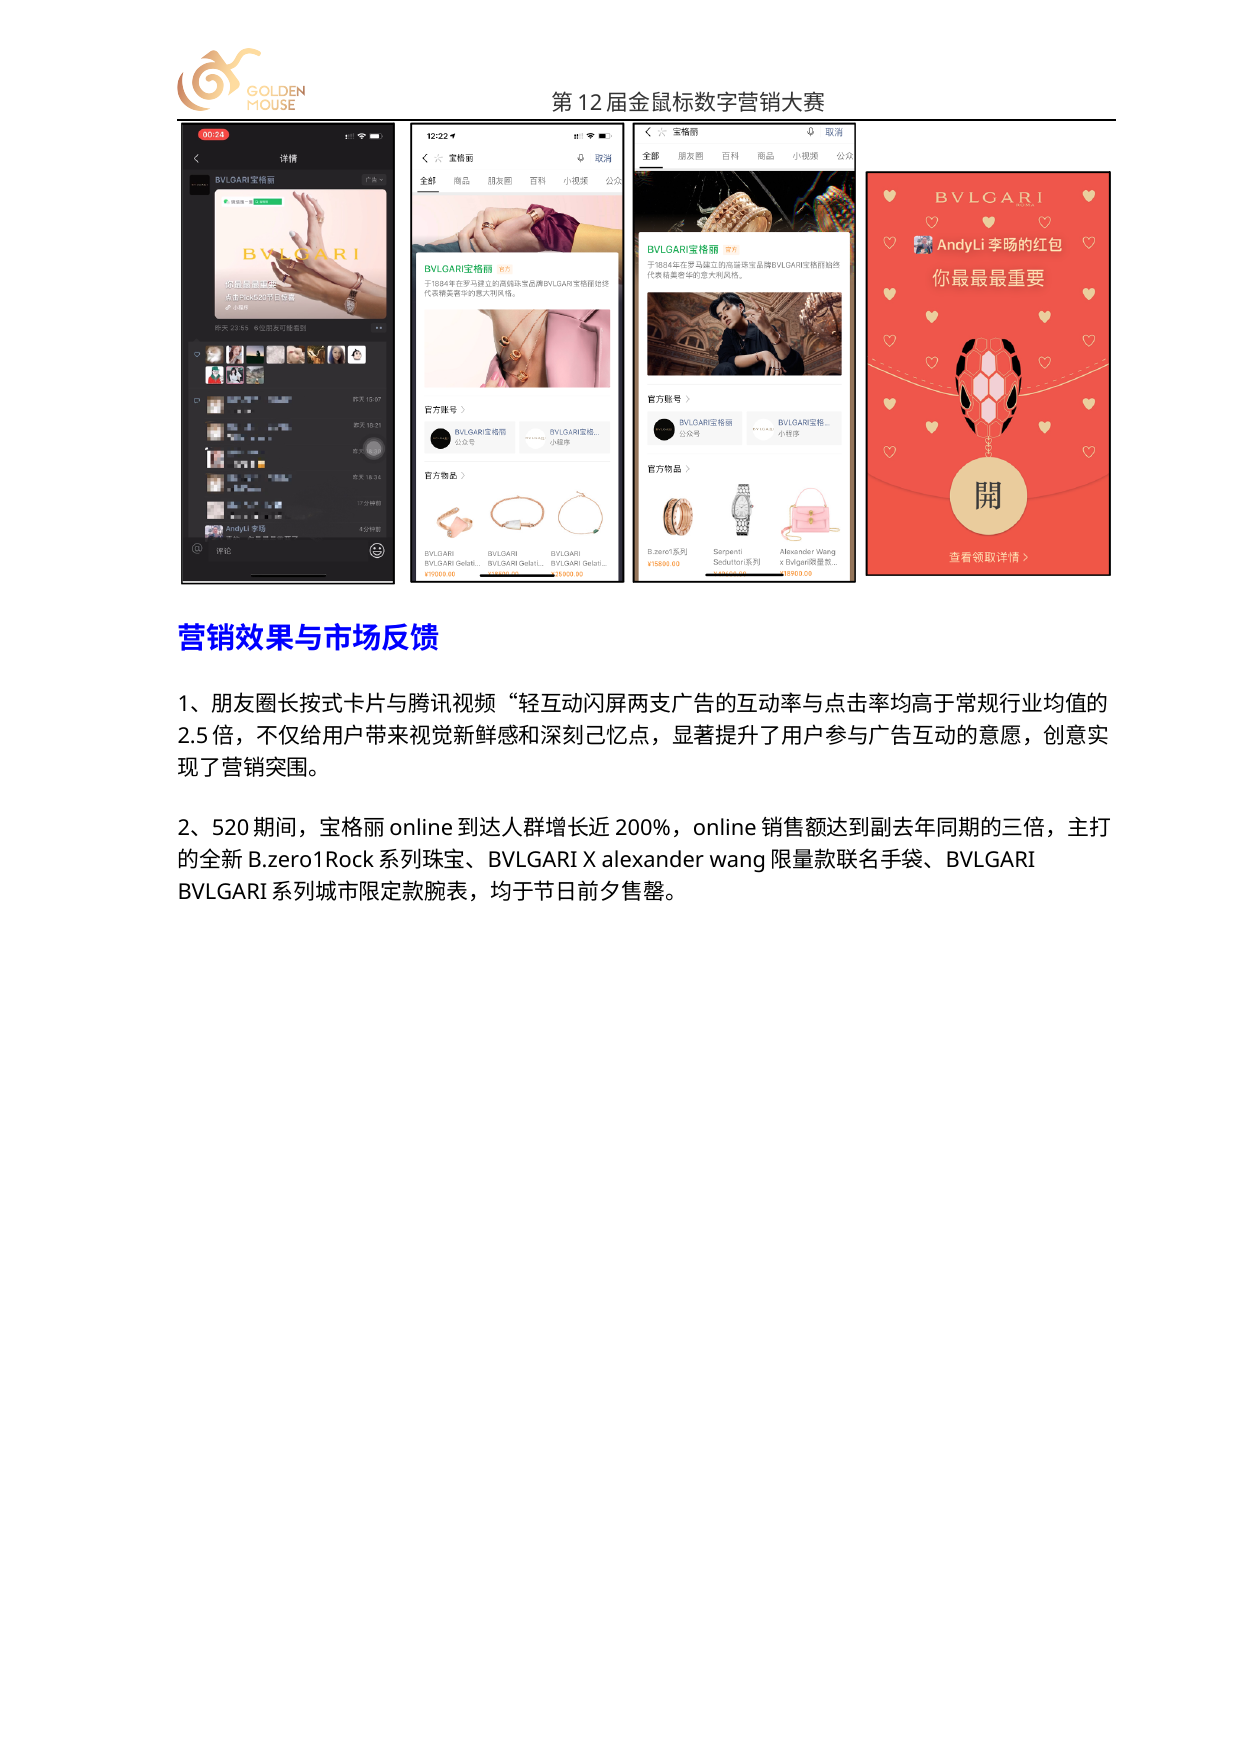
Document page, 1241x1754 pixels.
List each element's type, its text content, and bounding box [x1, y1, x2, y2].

text 2、520期间，宝格丽online到达人群增长近200%，online销售额达到副去年同期的三倍，主打的全新B.zero1Rock系列珠宝、BVLGARI X alexander wang限量款联名手袋、BVLGARI BVLGARI系列城市限定款腕表，均于节日前夕售罄。 [177, 810, 1116, 906]
text 营销效果与市场反馈 [177, 614, 1116, 657]
text 1、朋友圈长按式卡片与腾讯视频“轻互动闪屏两支广告的互动率与点击率均高于常规行业均值的2.5倍，不仅给用户带来视觉新鲜感和深刻己忆点，显著提升了用户参与广告互动的意愿，创意实现了营销突围。 [177, 686, 1116, 781]
picture [177, 48, 305, 111]
picture [177, 121, 1116, 586]
